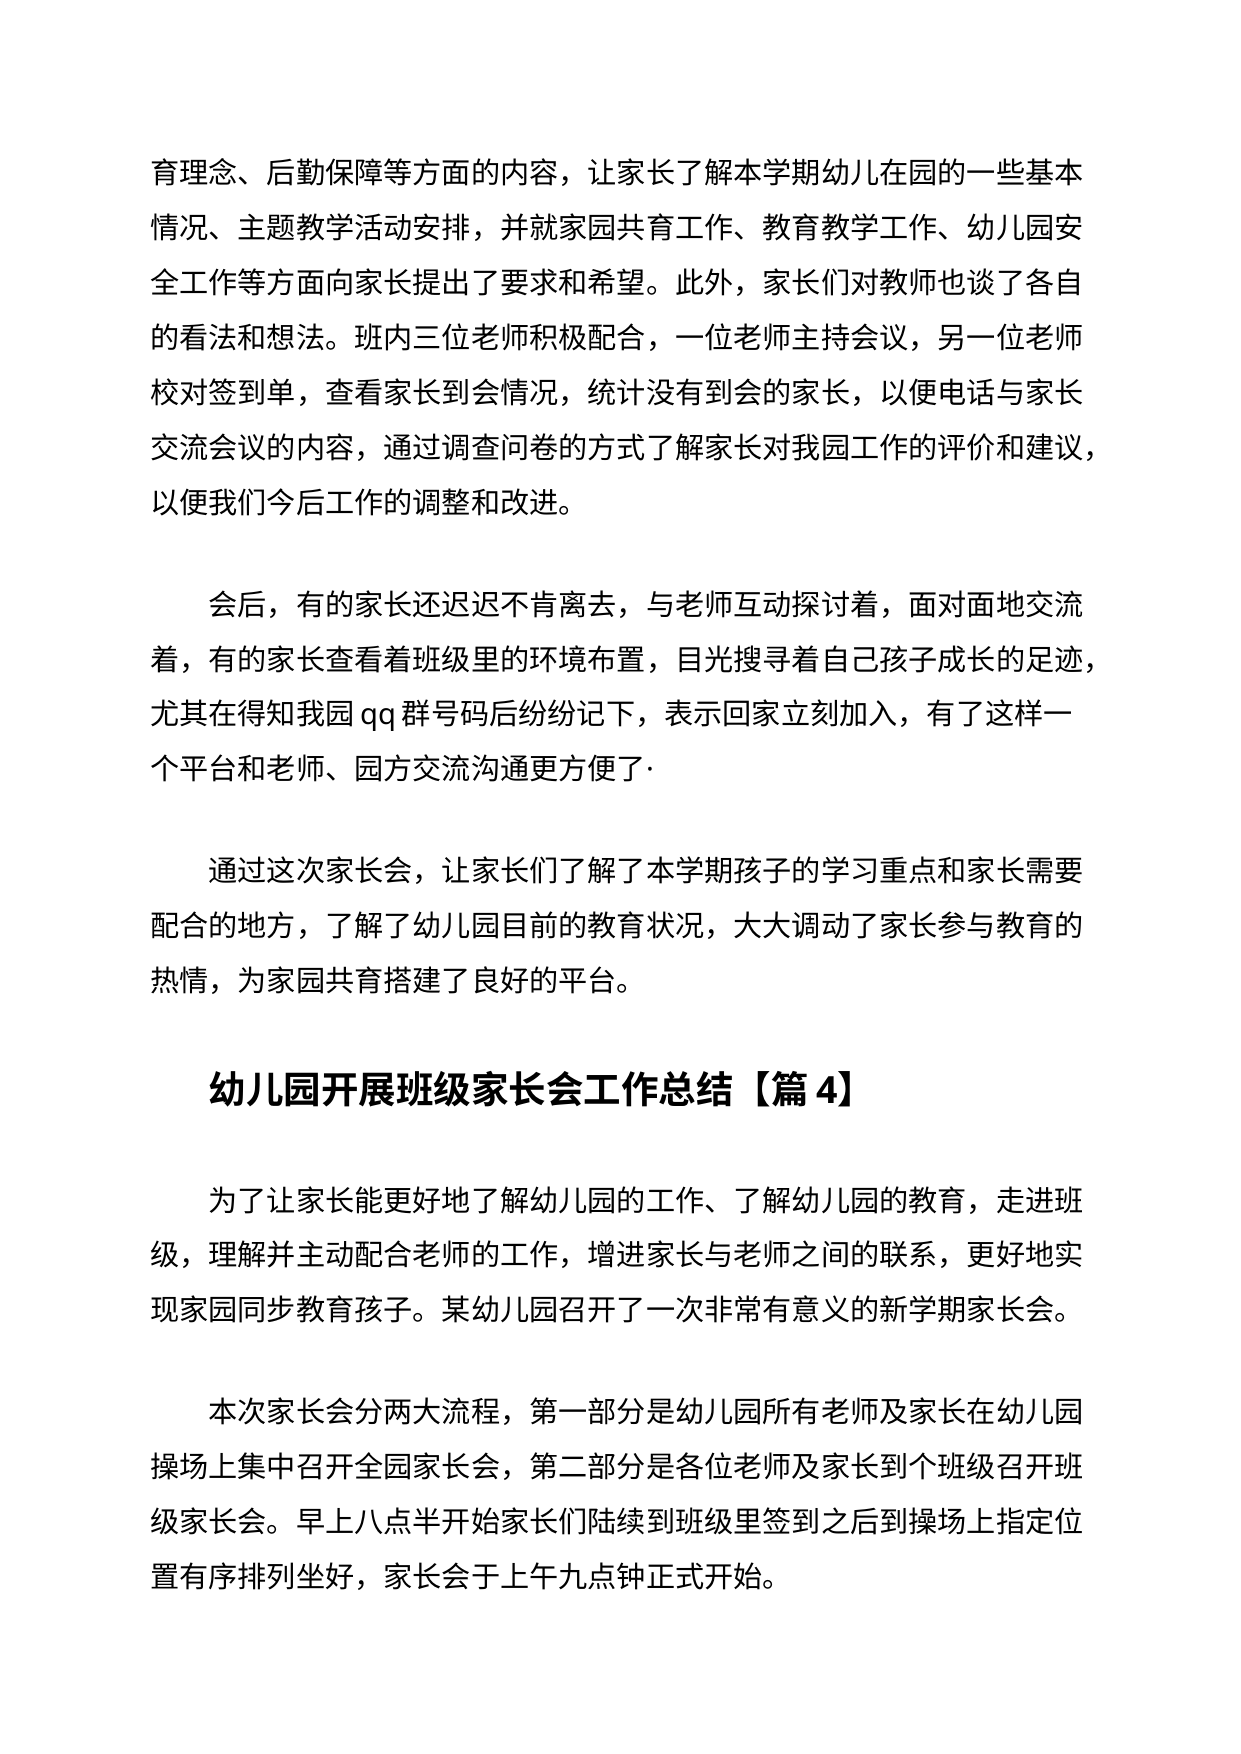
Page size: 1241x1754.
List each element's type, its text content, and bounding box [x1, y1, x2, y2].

text 通过这次家长会，让家长们了解了本学期孩子的学习重点和家长需要配合的地方，了解了幼儿园目前的教育状况，大大调动了家长参与教育的热情，为家园共育搭建了良好的平台。 [150, 848, 1090, 1000]
text 幼儿园开展班级家长会工作总结【篇4】 [150, 1059, 1090, 1114]
text 会后，有的家长还迟迟不肯离去，与老师互动探讨着，面对面地交流着，有的家长查看着班级里的环境布置，目光搜寻着自己孩子成长的足迹，尤其在得知我园qq群号码后纷纷记下，表示回家立刻加入，有了这样一个平台和老师、园方交流沟通更方便了· [150, 581, 1090, 788]
text 为了让家长能更好地了解幼儿园的工作、了解幼儿园的教育，走进班级，理解并主动配合老师的工作，增进家长与老师之间的联系，更好地实现家园同步教育孩子。某幼儿园召开了一次非常有意义的新学期家长会。 [150, 1177, 1090, 1329]
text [150, 150, 1090, 522]
text 本次家长会分两大流程，第一部分是幼儿园所有老师及家长在幼儿园操场上集中召开全园家长会，第二部分是各位老师及家长到个班级召开班级家长会。早上八点半开始家长们陆续到班级里签到之后到操场上指定位置有序排列坐好，家长会于上午九点钟正式开始。 [150, 1389, 1090, 1596]
